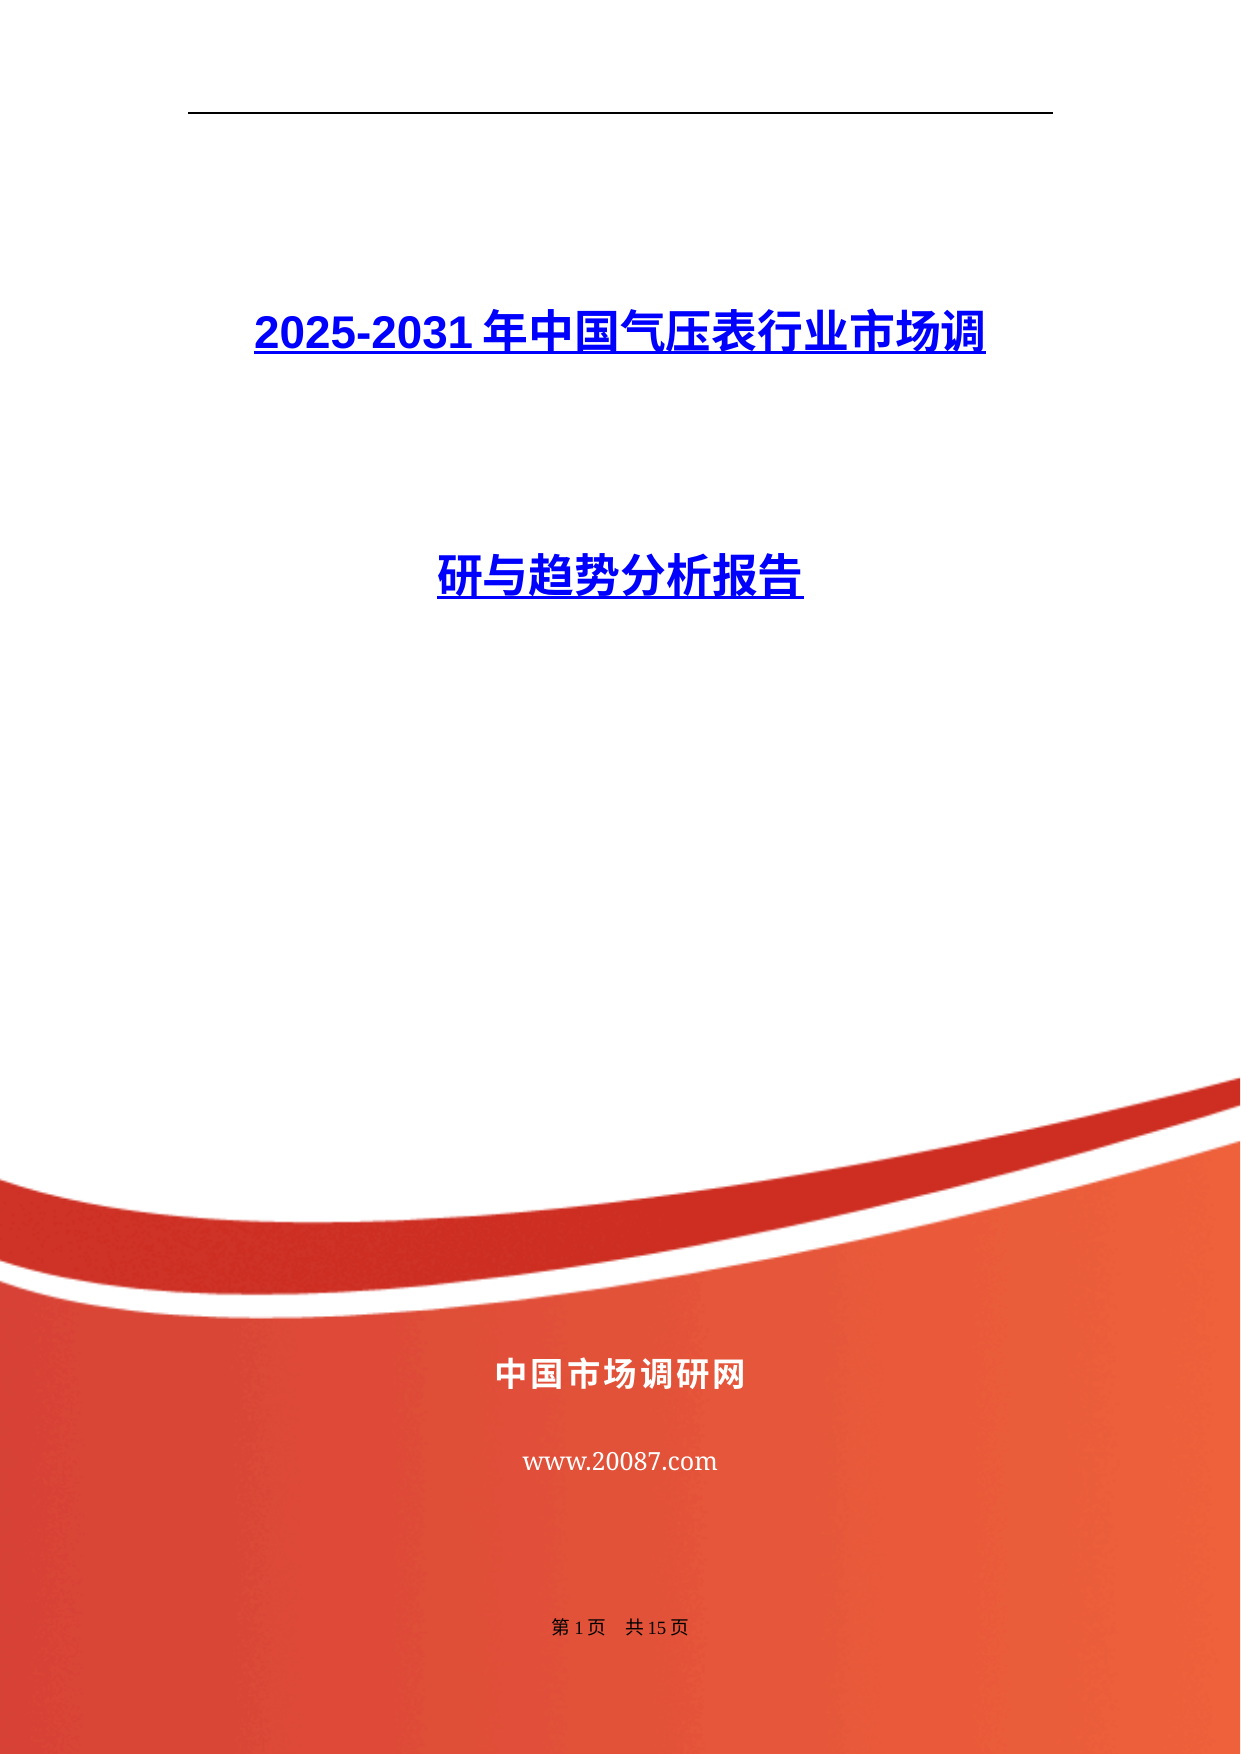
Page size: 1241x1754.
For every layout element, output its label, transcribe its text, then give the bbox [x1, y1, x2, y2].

text www.20087.com [187, 1428, 1053, 1493]
table_header 2025-2031年中国气压表行业市场调研与趋势分析报告 [188, 207, 1053, 773]
subtitle 中国市场调研网 [187, 1339, 1053, 1404]
picture [0, 1006, 1241, 1754]
